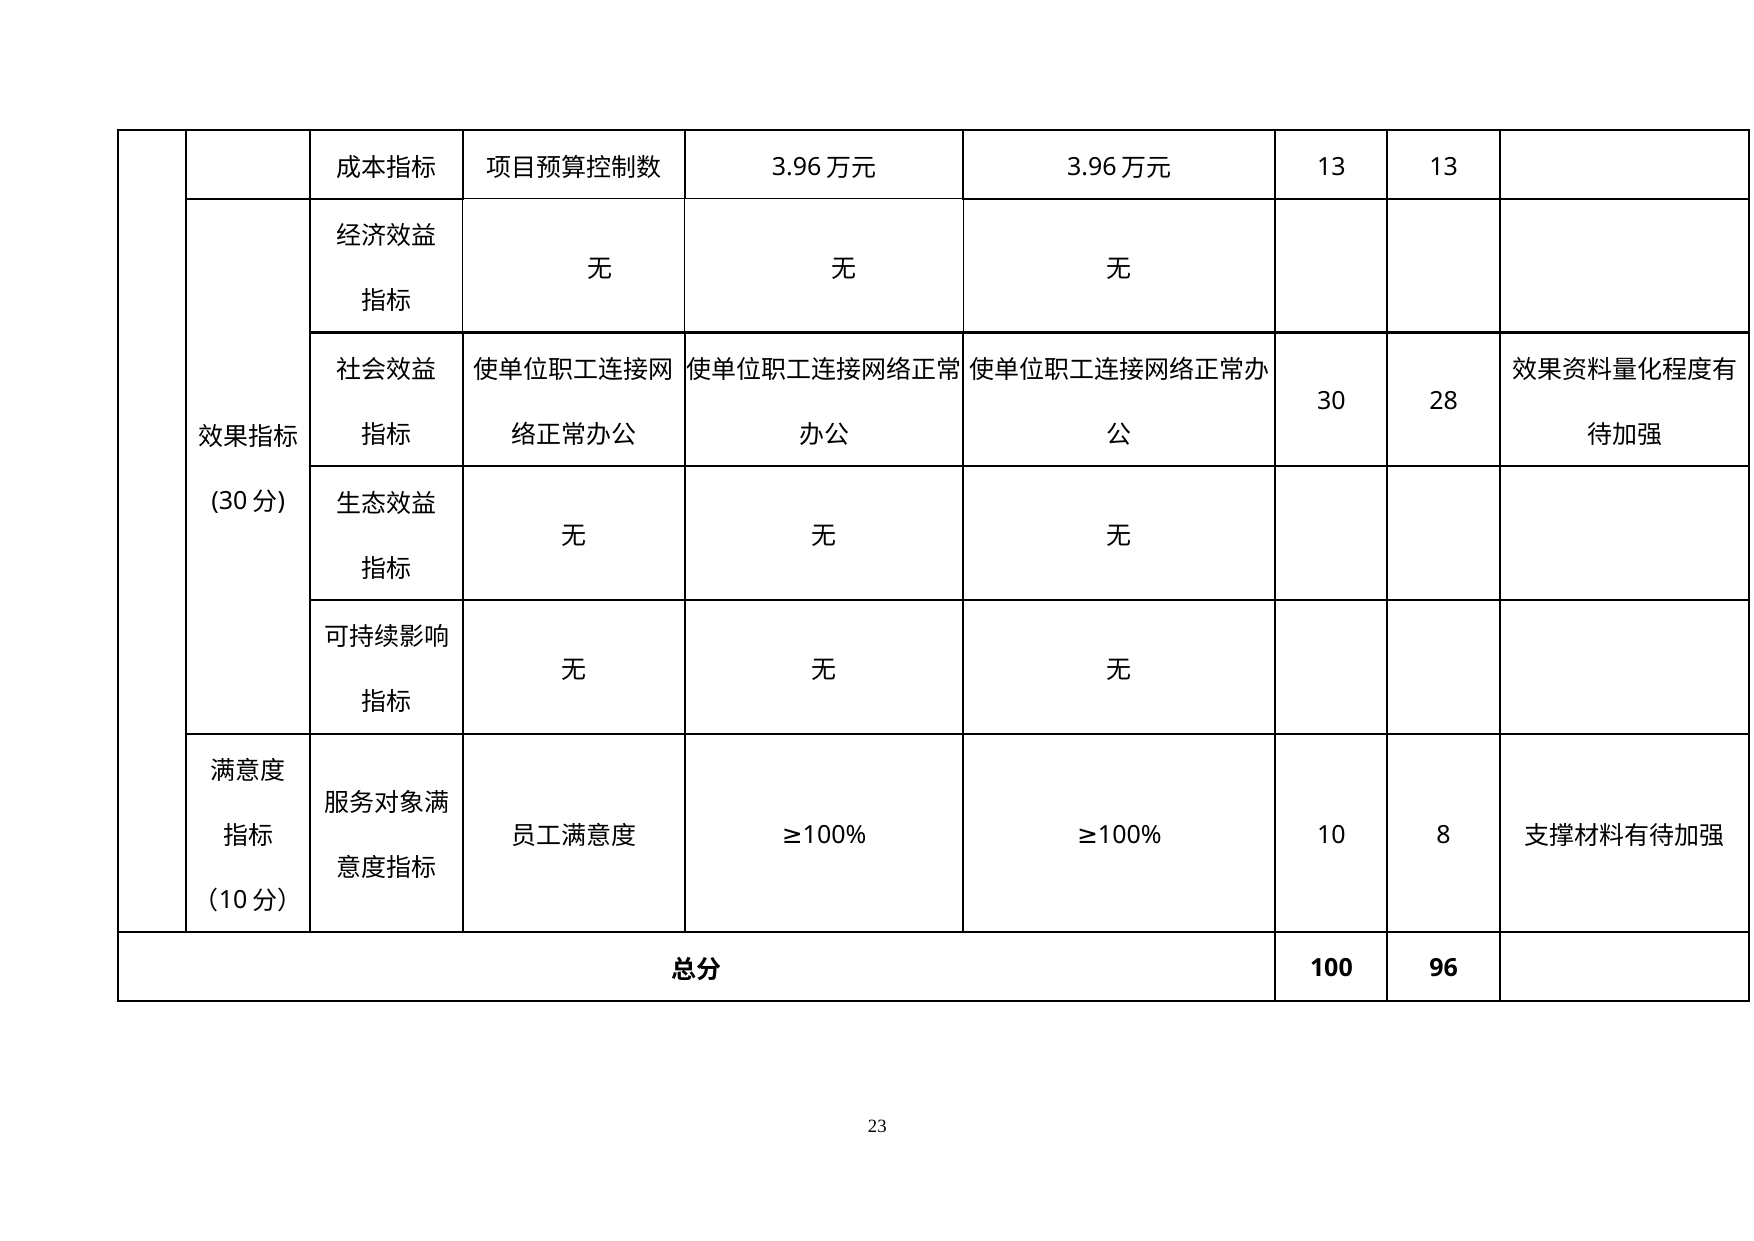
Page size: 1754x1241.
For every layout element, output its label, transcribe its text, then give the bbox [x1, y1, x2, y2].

table_cell 8 [1388, 735, 1499, 931]
table_cell 员工满意度 [464, 735, 684, 931]
table_cell 效果资料量化程度有待加强 [1501, 334, 1748, 465]
table_cell [1501, 131, 1748, 198]
table_cell 无 [964, 601, 1274, 732]
table_cell 社会效益 指标 [311, 334, 462, 465]
table_cell ≥100% [964, 735, 1274, 931]
table_cell 无 [964, 467, 1274, 599]
table_cell [1388, 200, 1499, 331]
table_cell 支撑材料有待加强 [1501, 735, 1748, 931]
table_cell [1276, 467, 1386, 599]
table_cell 总分 [119, 933, 1274, 1000]
table_cell 生态效益 指标 [311, 467, 462, 599]
table_cell 满意度 指标 （10分） [187, 735, 309, 931]
table_cell 可持续影响指标 [311, 601, 462, 732]
table_cell 无 [464, 467, 684, 599]
table_cell [1276, 601, 1386, 732]
table_cell 无 [964, 200, 1274, 331]
table_cell 96 [1388, 933, 1499, 1000]
table_cell 100 [1276, 933, 1386, 1000]
table_cell 3.96万元 [964, 131, 1274, 198]
table_cell 30 [1276, 334, 1386, 465]
table_cell 项目预算控制数 [464, 131, 684, 198]
table_cell [1501, 467, 1748, 599]
table_cell [1388, 601, 1499, 732]
table_cell 13 [1388, 131, 1499, 198]
table_cell [1276, 200, 1386, 331]
table_cell 使单位职工连接网络正常办公 [686, 334, 962, 465]
table_cell 10 [1276, 735, 1386, 931]
table_cell 服务对象满意度指标 [311, 735, 462, 931]
table_cell 经济效益 指标 [311, 200, 462, 331]
table_cell 3.96万元 [686, 131, 962, 198]
table_cell 成本指标 [311, 131, 462, 198]
table_cell 13 [1276, 131, 1386, 198]
table_cell [1501, 933, 1748, 1000]
table_cell [1501, 200, 1748, 331]
table_cell 无 [463, 199, 684, 331]
table_cell 28 [1388, 334, 1499, 465]
table_cell 无 [464, 601, 684, 732]
table_cell 无 [686, 601, 962, 732]
table_cell [1501, 601, 1748, 732]
table_cell 使单位职工连接网络正常办公 [964, 334, 1274, 465]
table_cell 效果指标(30分) [187, 200, 309, 732]
table_cell 无 [686, 467, 962, 599]
table_cell 使单位职工连接网络正常办公 [464, 334, 684, 465]
table_cell [1388, 467, 1499, 599]
table_cell ≥100% [686, 735, 962, 931]
table_cell 无 [685, 199, 963, 331]
